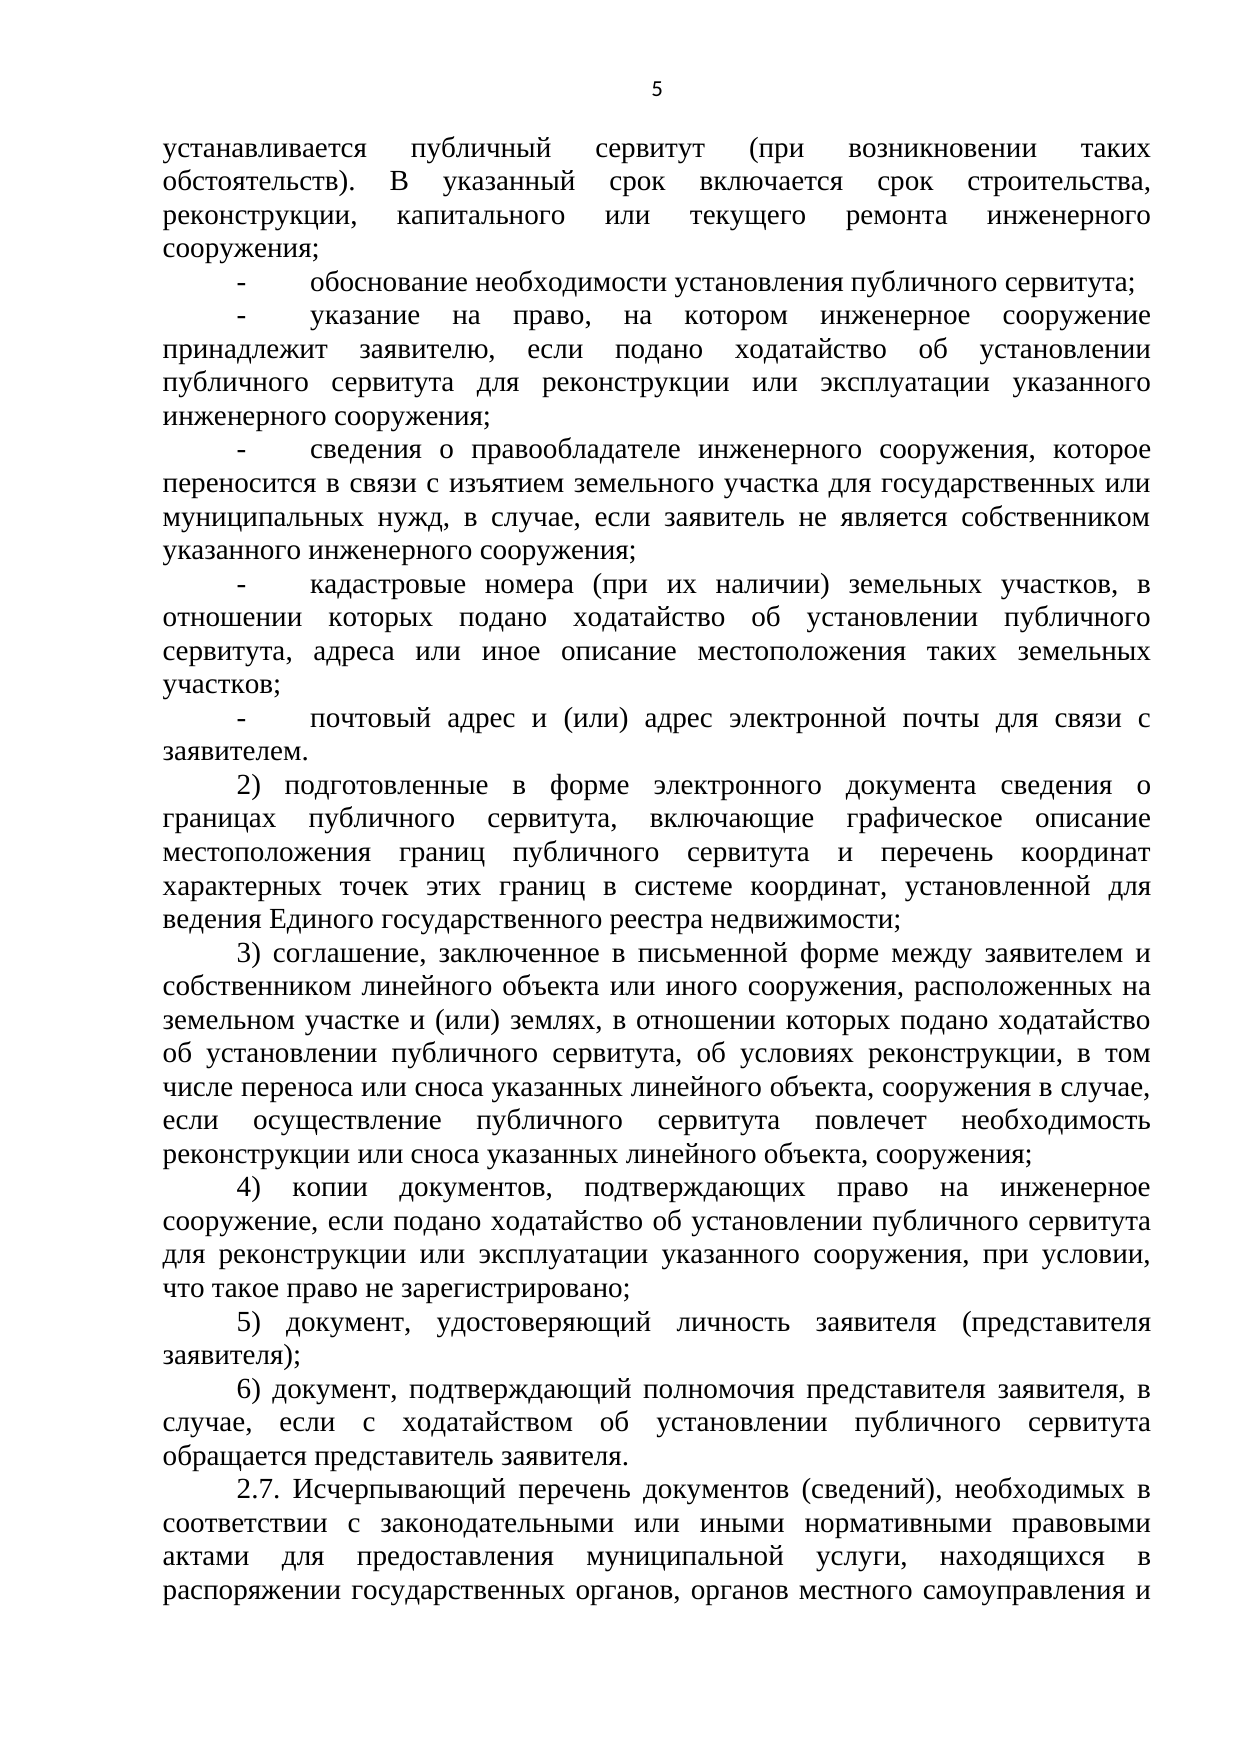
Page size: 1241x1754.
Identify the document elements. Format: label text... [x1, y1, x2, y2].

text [162, 1471, 1152, 1606]
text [162, 130, 1152, 264]
text - указание на право, на котором инженерное сооружение принадлежит заявителю, если подано ходатайство об установлении публичного сервитута для реконструкции или эксплуатации указанного инженерного сооружения; [162, 297, 1152, 432]
text - кадастровые номера (при их наличии) земельных участков, в отношении которых подано ходатайство об установлении публичного сервитута, адреса или иное описание местоположения таких земельных участков; [162, 566, 1152, 700]
text - обоснование необходимости установления публичного сервитута; [162, 264, 1152, 297]
text - почтовый адрес и (или) адрес электронной почты для связи с заявителем. [162, 700, 1152, 767]
text 2) подготовленные в форме электронного документа сведения о границах публичного сервитута, включающие графическое описание местоположения границ публичного сервитута и перечень координат характерных точек этих границ в системе координат, установленной для ведения Единого государственного реестра недвижимости; [162, 767, 1152, 935]
text 4) копии документов, подтверждающих право на инженерное сооружение, если подано ходатайство об установлении публичного сервитута для реконструкции или эксплуатации указанного сооружения, при условии, что такое право не зарегистрировано; [162, 1169, 1152, 1304]
text - сведения о правообладателе инженерного сооружения, которое переносится в связи с изъятием земельного участка для государственных или муниципальных нужд, в случае, если заявитель не является собственником указанного инженерного сооружения; [162, 432, 1152, 566]
text 5) документ, удостоверяющий личность заявителя (представителя заявителя); [162, 1304, 1152, 1371]
text 6) документ, подтверждающий полномочия представителя заявителя, в случае, если с ходатайством об установлении публичного сервитута обращается представитель заявителя. [162, 1371, 1152, 1471]
text 3) соглашение, заключенное в письменной форме между заявителем и собственником линейного объекта или иного сооружения, расположенных на земельном участке и (или) землях, в отношении которых подано ходатайство об установлении публичного сервитута, об условиях реконструкции, в том числе переноса или сноса указанных линейного объекта, сооружения в случае, если осуществление публичного сервитута повлечет необходимость реконструкции или сноса указанных линейного объекта, сооружения; [162, 935, 1152, 1169]
